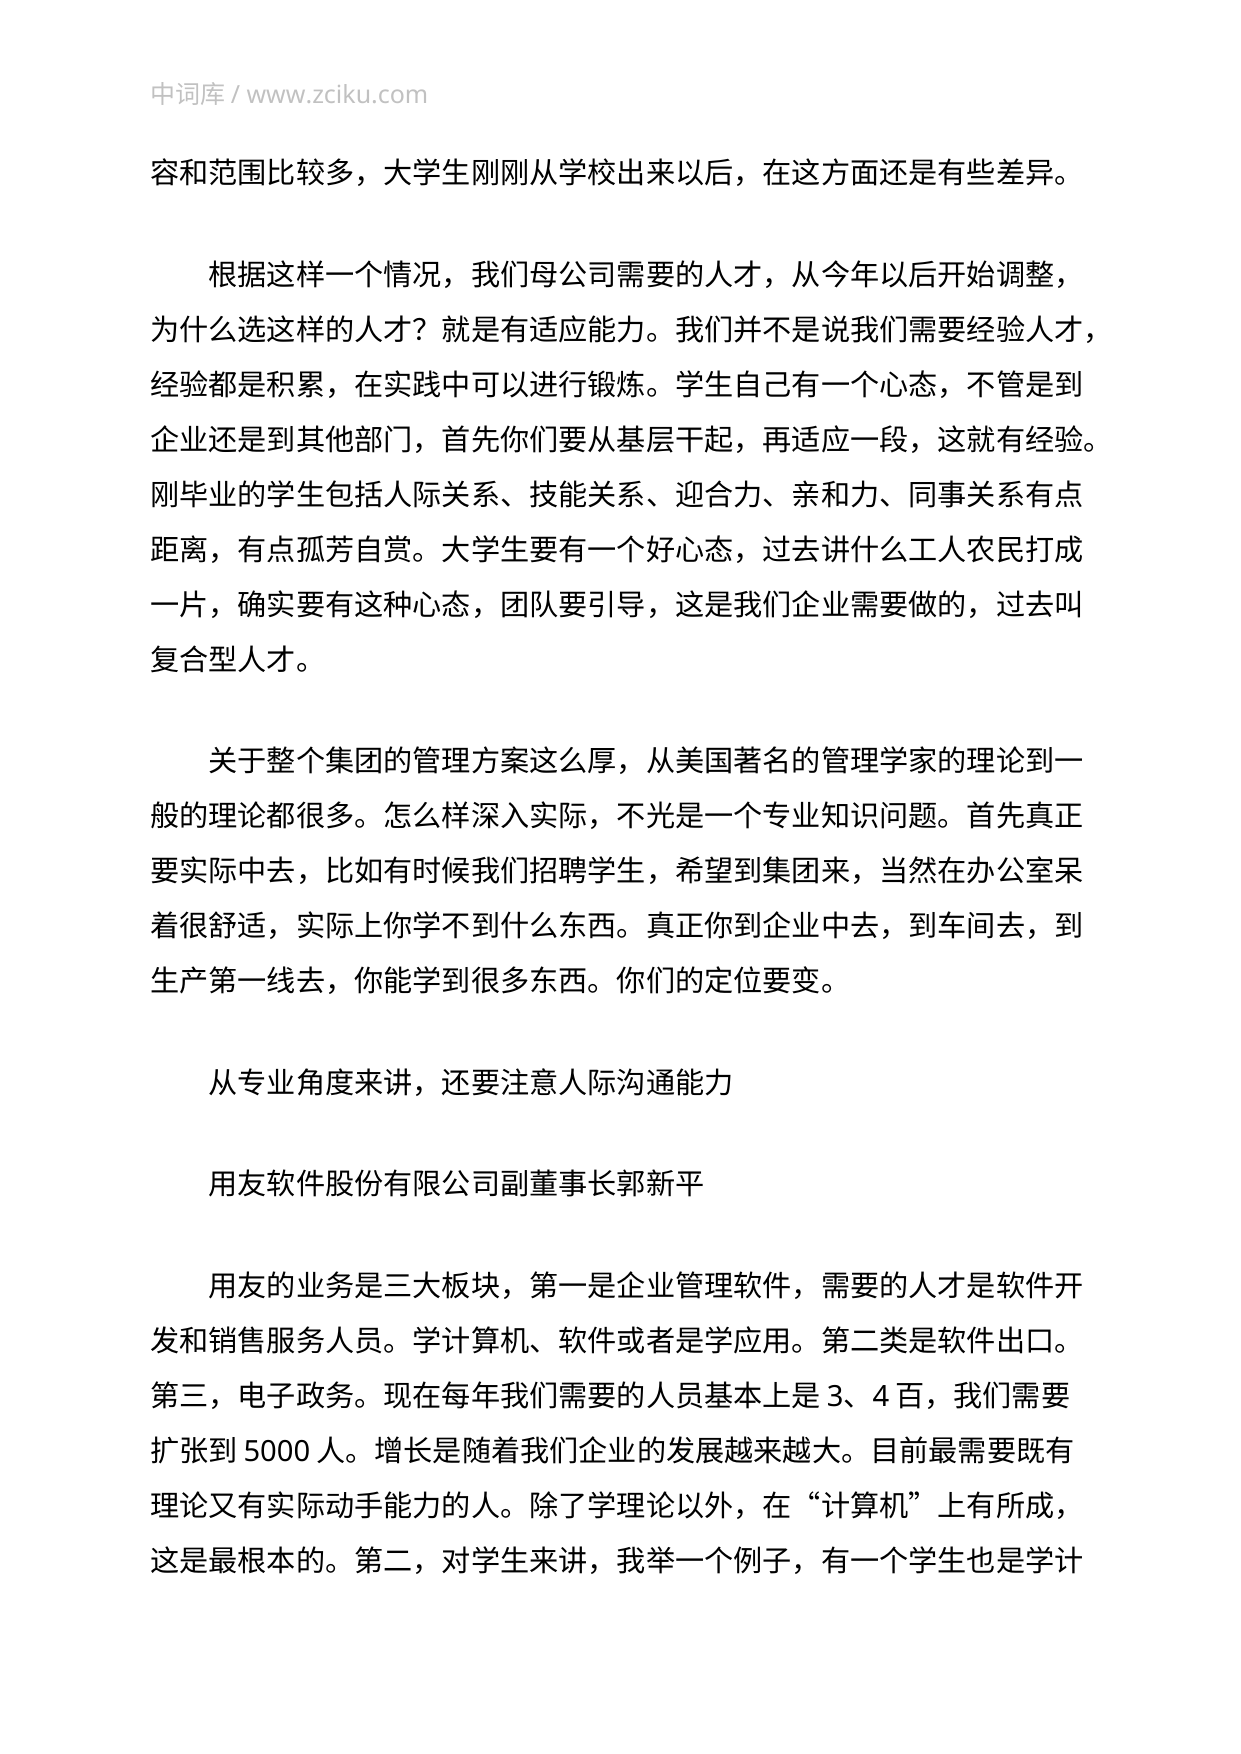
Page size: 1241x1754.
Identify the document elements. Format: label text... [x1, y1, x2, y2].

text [150, 150, 1090, 192]
text 根据这样一个情况，我们母公司需要的人才，从今年以后开始调整，为什么选这样的人才？就是有适应能力。我们并不是说我们需要经验人才，经验都是积累，在实践中可以进行锻炼。学生自己有一个心态，不管是到企业还是到其他部门，首先你们要从基层干起，再适应一段，这就有经验。刚毕业的学生包括人际关系、技能关系、迎合力、亲和力、同事关系有点距离，有点孤芳自赏。大学生要有一个好心态，过去讲什么工人农民打成一片，确实要有这种心态，团队要引导，这是我们企业需要做的，过去叫复合型人才。 [150, 252, 1090, 678]
text 用友软件股份有限公司副董事长郭新平 [150, 1161, 1090, 1203]
text 从专业角度来讲，还要注意人际沟通能力 [150, 1059, 1090, 1101]
text 关于整个集团的管理方案这么厚，从美国著名的管理学家的理论到一般的理论都很多。怎么样深入实际，不光是一个专业知识问题。首先真正要实际中去，比如有时候我们招聘学生，希望到集团来，当然在办公室呆着很舒适，实际上你学不到什么东西。真正你到企业中去，到车间去，到生产第一线去，你能学到很多东西。你们的定位要变。 [150, 738, 1090, 1000]
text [150, 1263, 1090, 1580]
